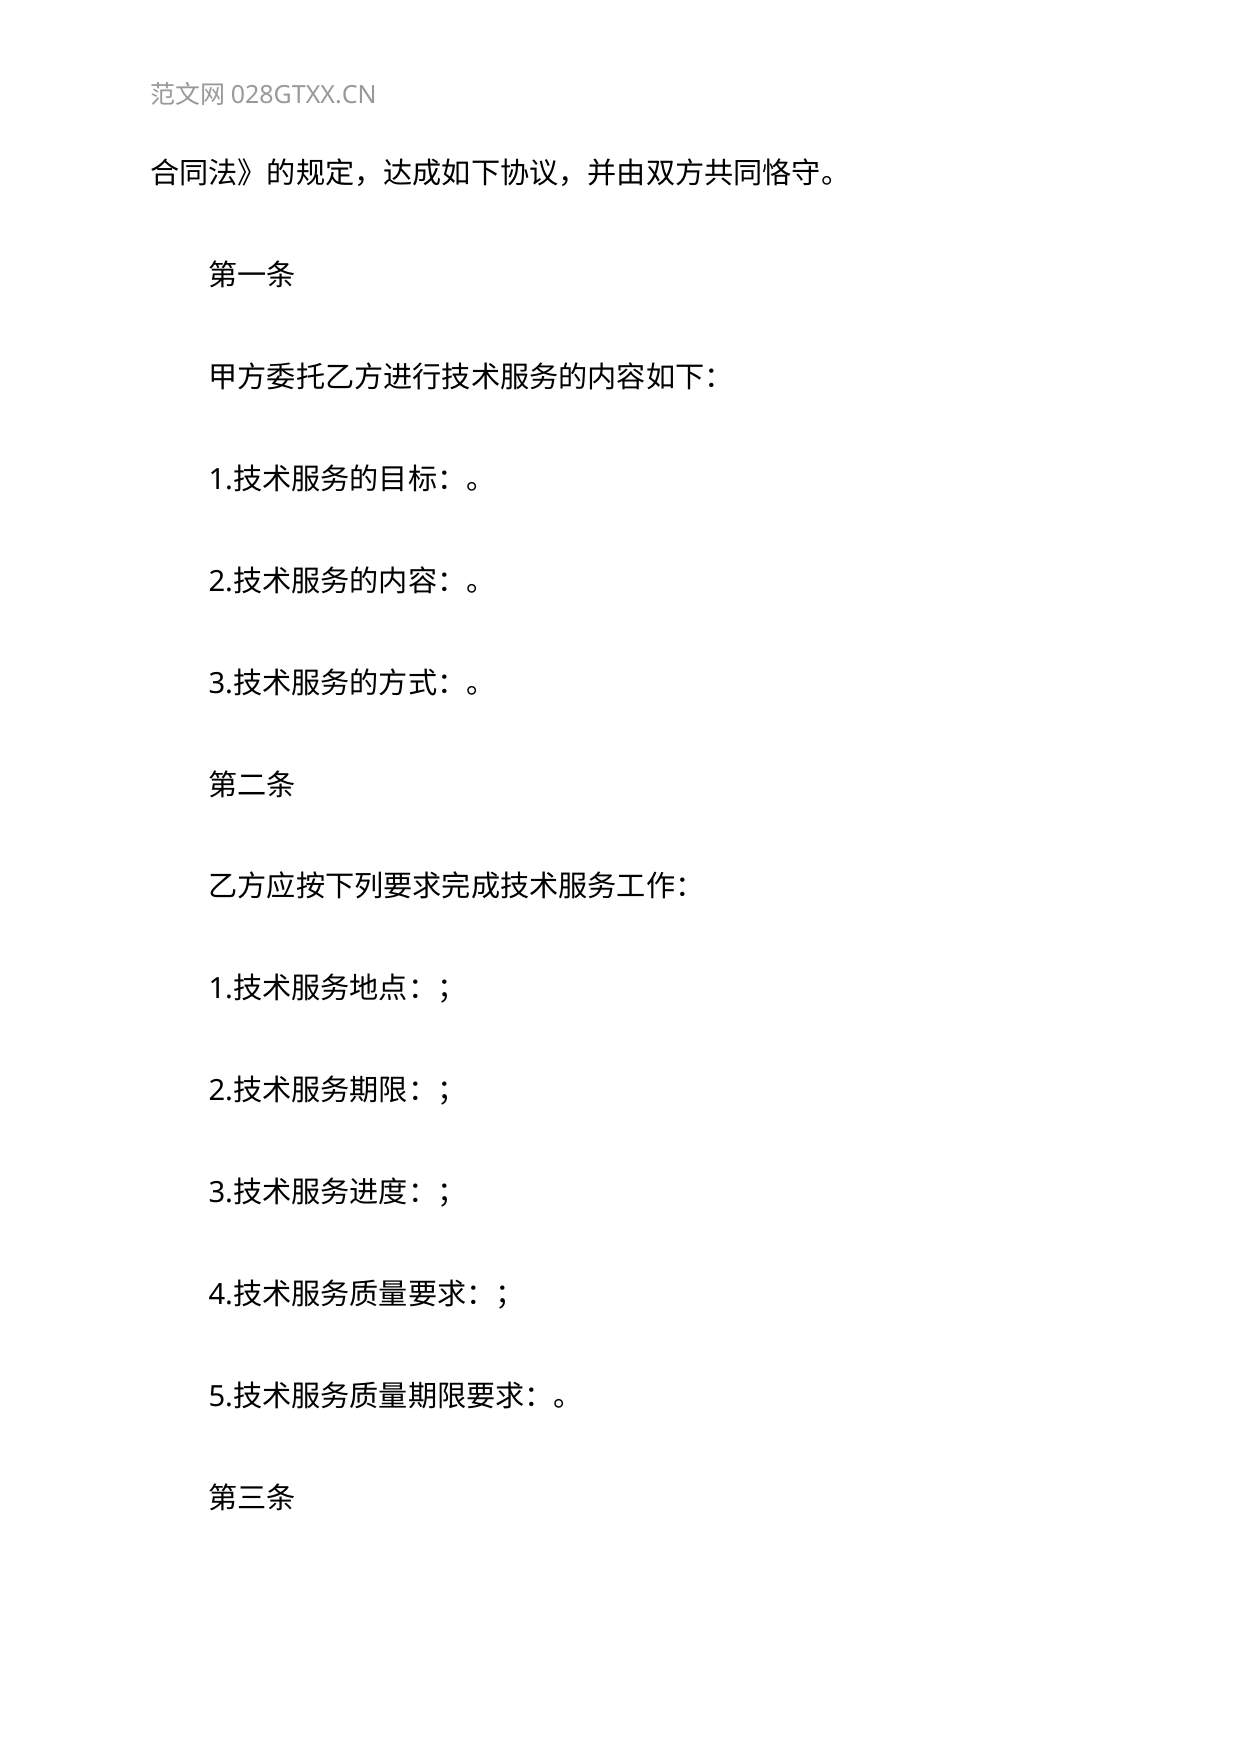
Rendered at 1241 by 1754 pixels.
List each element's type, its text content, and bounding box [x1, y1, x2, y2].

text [150, 150, 1090, 192]
text 第三条 [150, 1475, 1090, 1517]
text 4.技术服务质量要求：； [150, 1271, 1090, 1313]
text 5.技术服务质量期限要求：。 [150, 1373, 1090, 1415]
text 1.技术服务地点：； [150, 965, 1090, 1007]
text 第二条 [150, 761, 1090, 803]
text 乙方应按下列要求完成技术服务工作： [150, 863, 1090, 905]
text 1.技术服务的目标：。 [150, 455, 1090, 498]
text 2.技术服务的内容：。 [150, 557, 1090, 600]
text 第一条 [150, 252, 1090, 294]
text 2.技术服务期限：； [150, 1067, 1090, 1109]
text 甲方委托乙方进行技术服务的内容如下： [150, 353, 1090, 396]
text 3.技术服务的方式：。 [150, 659, 1090, 702]
text 3.技术服务进度：； [150, 1169, 1090, 1211]
